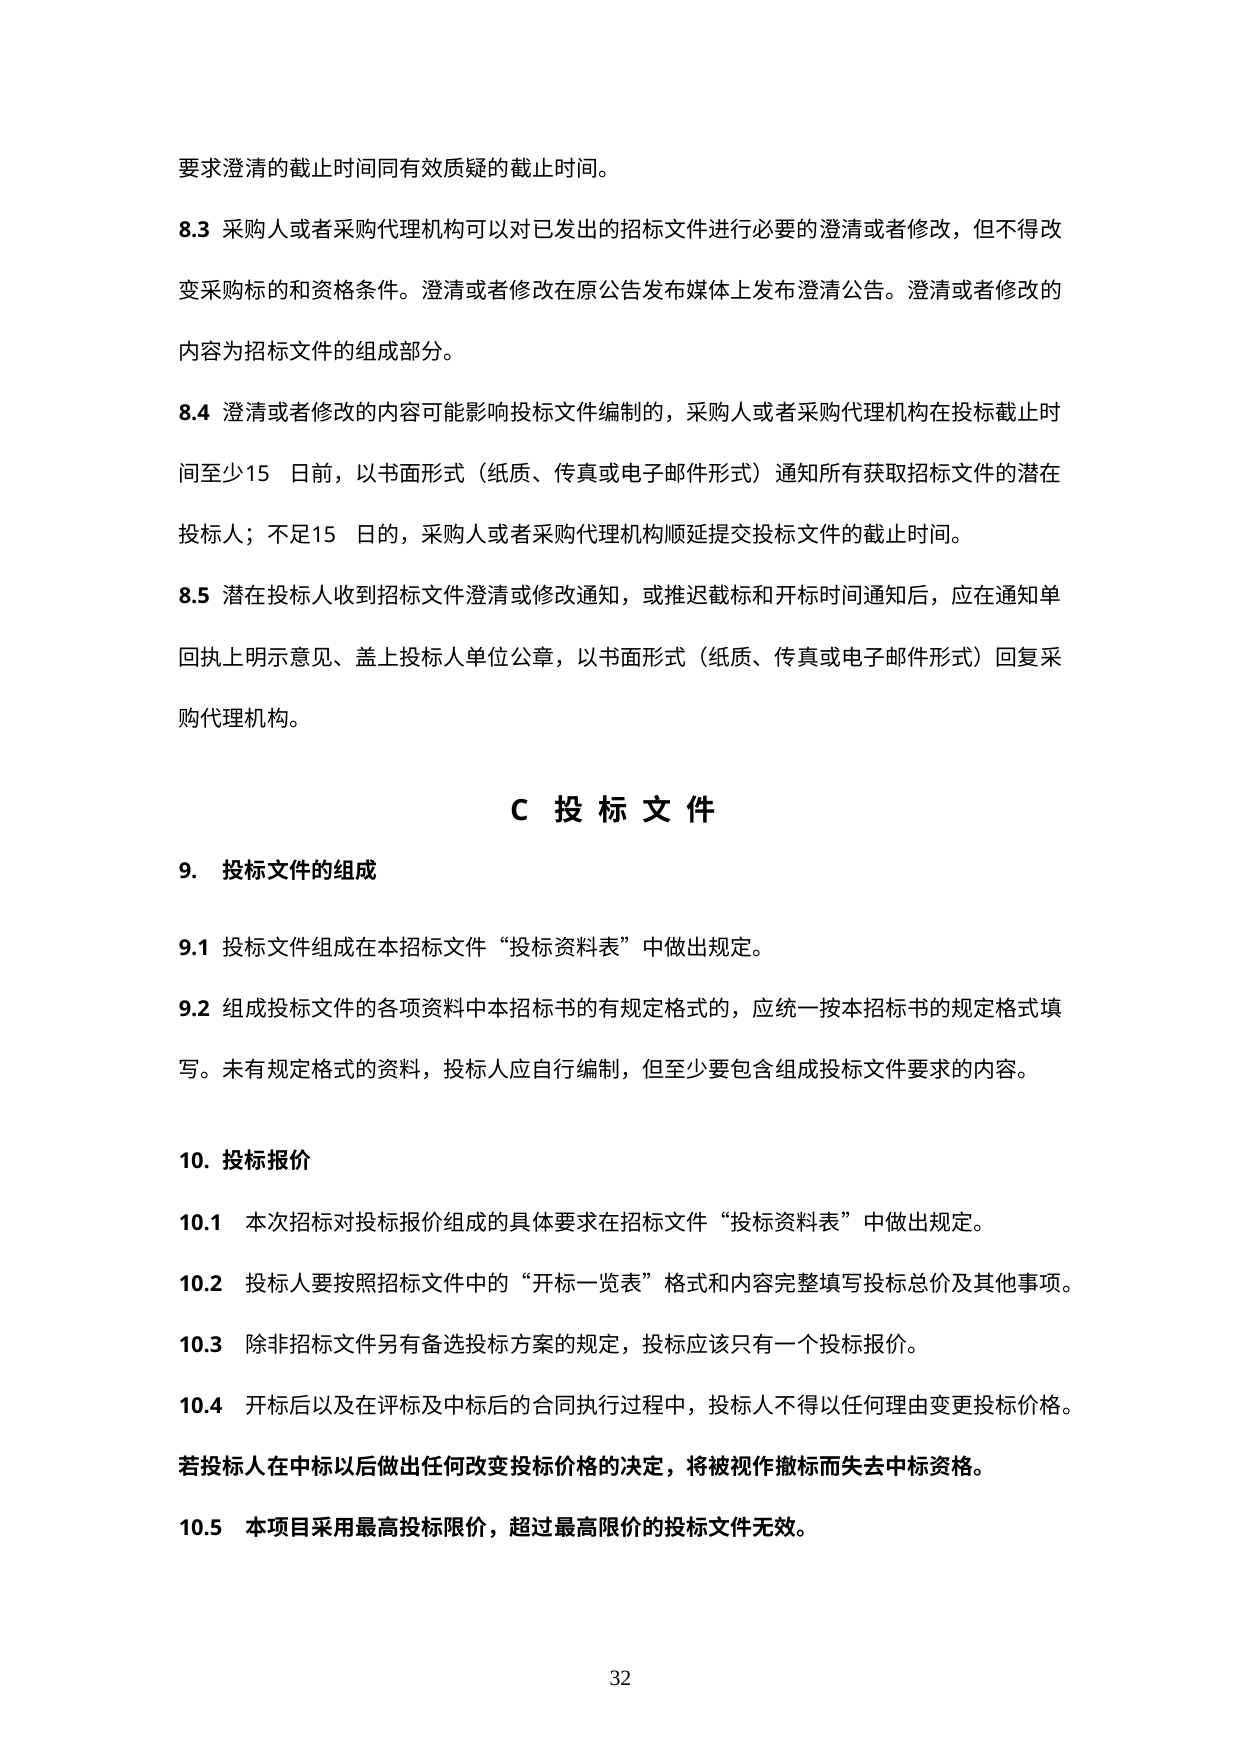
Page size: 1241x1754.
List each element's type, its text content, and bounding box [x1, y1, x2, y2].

text 10.4 开标后以及在评标及中标后的合同执行过程中，投标人不得以任何理由变更投标价格。若投标人在中标以后做出任何改变投标价格的决定，将被视作撤标而失去中标资格。 [178, 1373, 1062, 1495]
text C 投标文件 [178, 777, 1062, 838]
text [178, 136, 1062, 197]
text 9. 投标文件的组成 [178, 838, 1062, 899]
text 10.2 投标人要按照招标文件中的“开标一览表”格式和内容完整填写投标总价及其他事项。 [178, 1251, 1062, 1312]
text 9.2 组成投标文件的各项资料中本招标书的有规定格式的，应统一按本招标书的规定格式填写。未有规定格式的资料，投标人应自行编制，但至少要包含组成投标文件要求的内容。 [178, 976, 1062, 1098]
text 10. 投标报价 [178, 1129, 1062, 1190]
text 8.4 澄清或者修改的内容可能影响投标文件编制的，采购人或者采购代理机构在投标截止时间至少15日前，以书面形式（纸质、传真或电子邮件形式）通知所有获取招标文件的潜在投标人；不足15日的，采购人或者采购代理机构顺延提交投标文件的截止时间。 [178, 381, 1062, 564]
text 9.1 投标文件组成在本招标文件“投标资料表”中做出规定。 [178, 915, 1062, 976]
text 10.1 本次招标对投标报价组成的具体要求在招标文件“投标资料表”中做出规定。 [178, 1190, 1062, 1251]
text 10.3 除非招标文件另有备选投标方案的规定，投标应该只有一个投标报价。 [178, 1312, 1062, 1373]
text 10.5 本项目采用最高投标限价，超过最高限价的投标文件无效。 [178, 1495, 1062, 1556]
text 8.5 潜在投标人收到招标文件澄清或修改通知，或推迟截标和开标时间通知后，应在通知单回执上明示意见、盖上投标人单位公章，以书面形式（纸质、传真或电子邮件形式）回复采购代理机构。 [178, 564, 1062, 747]
text 8.3 采购人或者采购代理机构可以对已发出的招标文件进行必要的澄清或者修改，但不得改变采购标的和资格条件。澄清或者修改在原公告发布媒体上发布澄清公告。澄清或者修改的内容为招标文件的组成部分。 [178, 197, 1062, 381]
